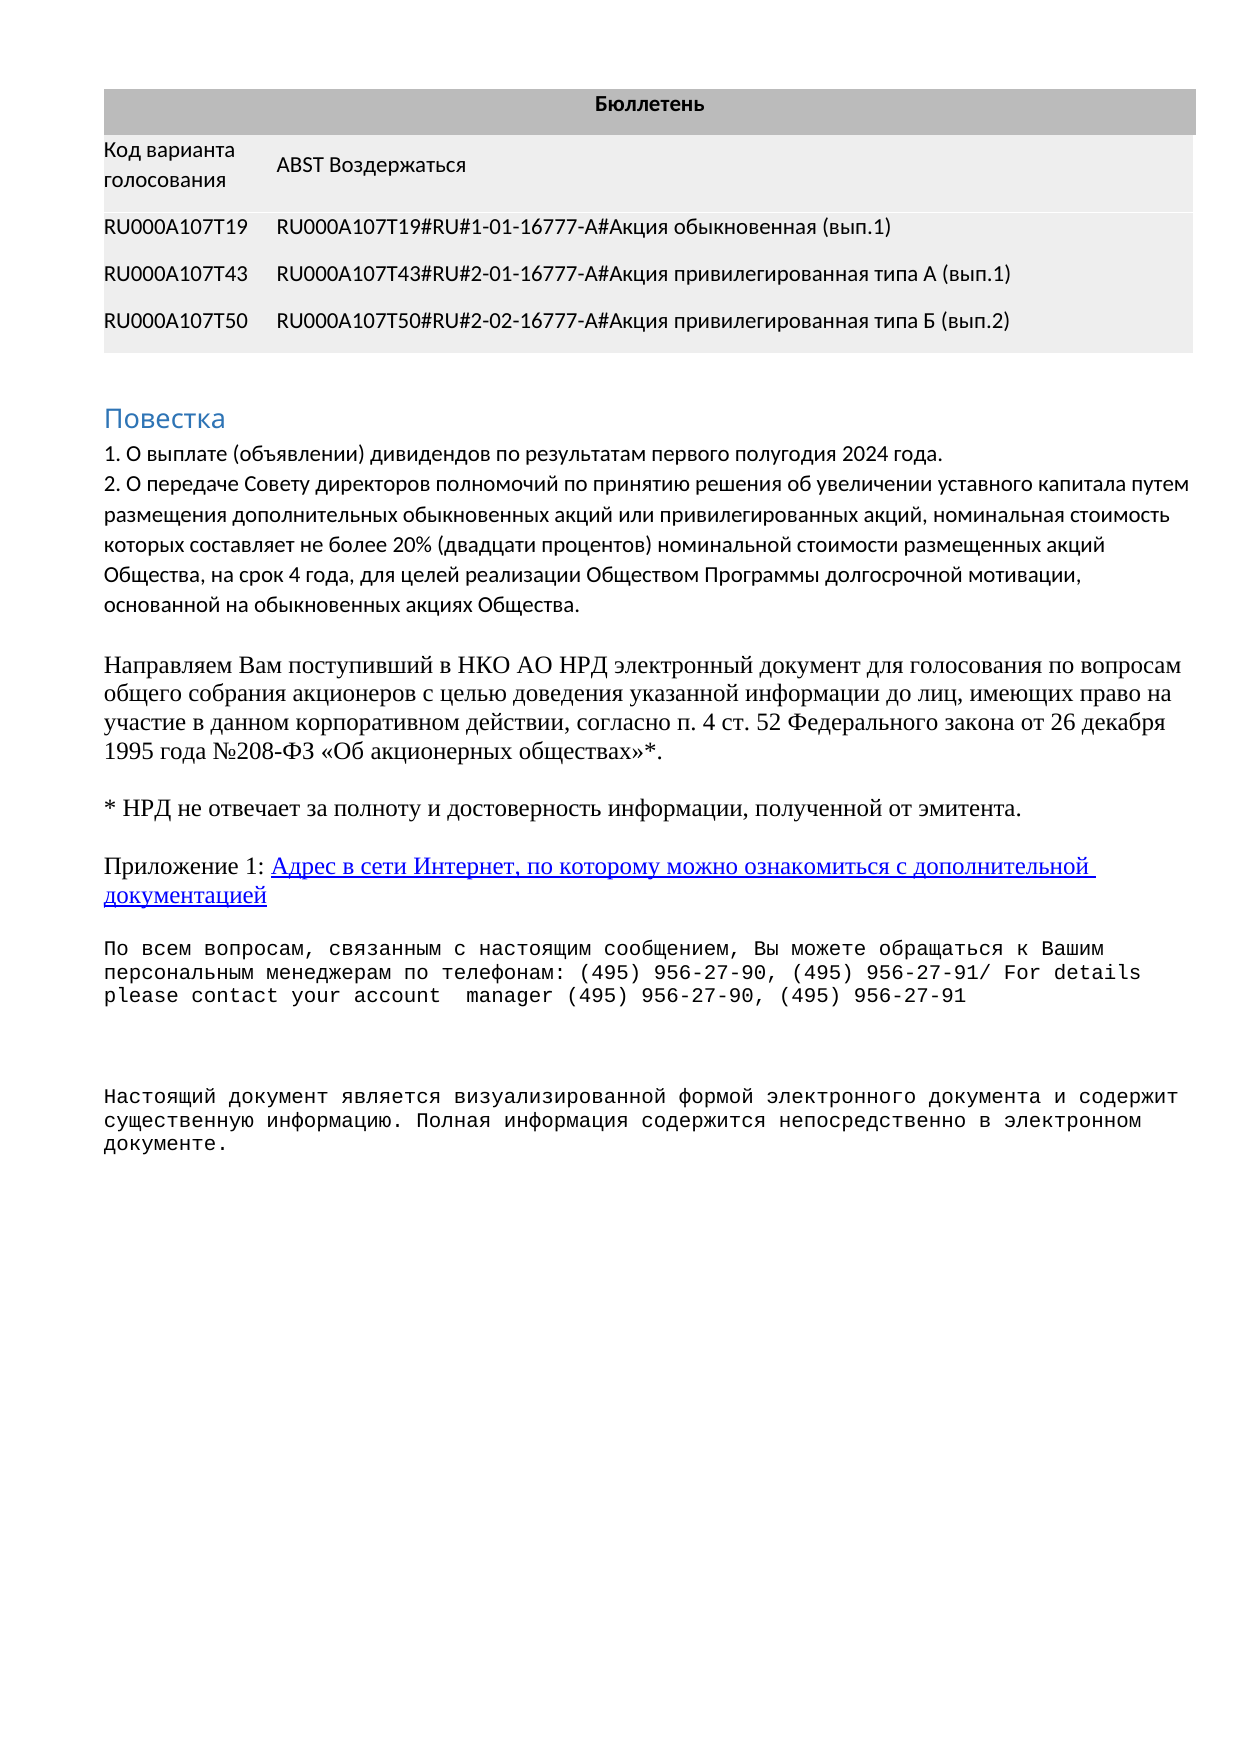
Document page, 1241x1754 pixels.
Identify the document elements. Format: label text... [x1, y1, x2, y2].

text По всем вопросам, связанным с настоящим сообщением, Вы можете обращаться к Вашим персональным менеджерам по телефонам: (495) 956-27-90, (495) 956-27-91/ For details please contact your account manager (495) 956-27-90, (495) 956-27-91 [103, 938, 1196, 1009]
subtitle Повестка [103, 399, 1196, 436]
text Настоящий документ является визуализированной формой электронного документа и содержит существенную информацию. Полная информация содержится непосредственно в электронном документе. [103, 1086, 1196, 1157]
table_header Бюллетень [104, 89, 1196, 135]
table_cell RU000A107T50#RU#2-02-16777-A#Акция привилегированная типа Б (вып.2) [276, 306, 1193, 353]
text Приложение 1: Адрес в сети Интернет, по которому можно ознакомиться с дополнительной документацией [103, 851, 1196, 909]
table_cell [104, 135, 276, 212]
table_cell RU000A107T43#RU#2-01-16777-A#Акция привилегированная типа А (вып.1) [276, 259, 1193, 306]
table_cell RU000A107T19#RU#1-01-16777-A#Акция обыкновенная (вып.1) [276, 213, 1193, 259]
text 1. О выплате (объявлении) дивидендов по результатам первого полугодия 2024 года. 2. О передаче Совету директоров полномочий по принятию решения об увеличении уставного капитала путем размещения дополнительных обыкновенных акций или привилегированных акций, номинальная стоимость которых составляет не более 20% (двадцати процентов) номинальной стоимости размещенных акций Общества, на срок 4 года, для целей реализации Обществом Программы долгосрочной мотивации, основанной на обыкновенных акциях Общества. [103, 439, 1196, 618]
text Направляем Вам поступивший в НКО АО НРД электронный документ для голосования по вопросам общего собрания акционеров с целью доведения указанной информации до лиц, имеющих право на участие в данном корпоративном действии, согласно п. 4 ст. 52 Федерального закона от 26 декабря 1995 года №208-ФЗ «Об акционерных обществах»*. * НРД не отвечает за полноту и достоверность информации, полученной от эмитента. [103, 650, 1196, 822]
table_cell RU000A107T19 [104, 213, 276, 259]
table_cell RU000A107T43 [104, 259, 276, 306]
table_cell RU000A107T50 [104, 306, 276, 353]
table_cell ABST Воздержаться [276, 135, 1193, 212]
